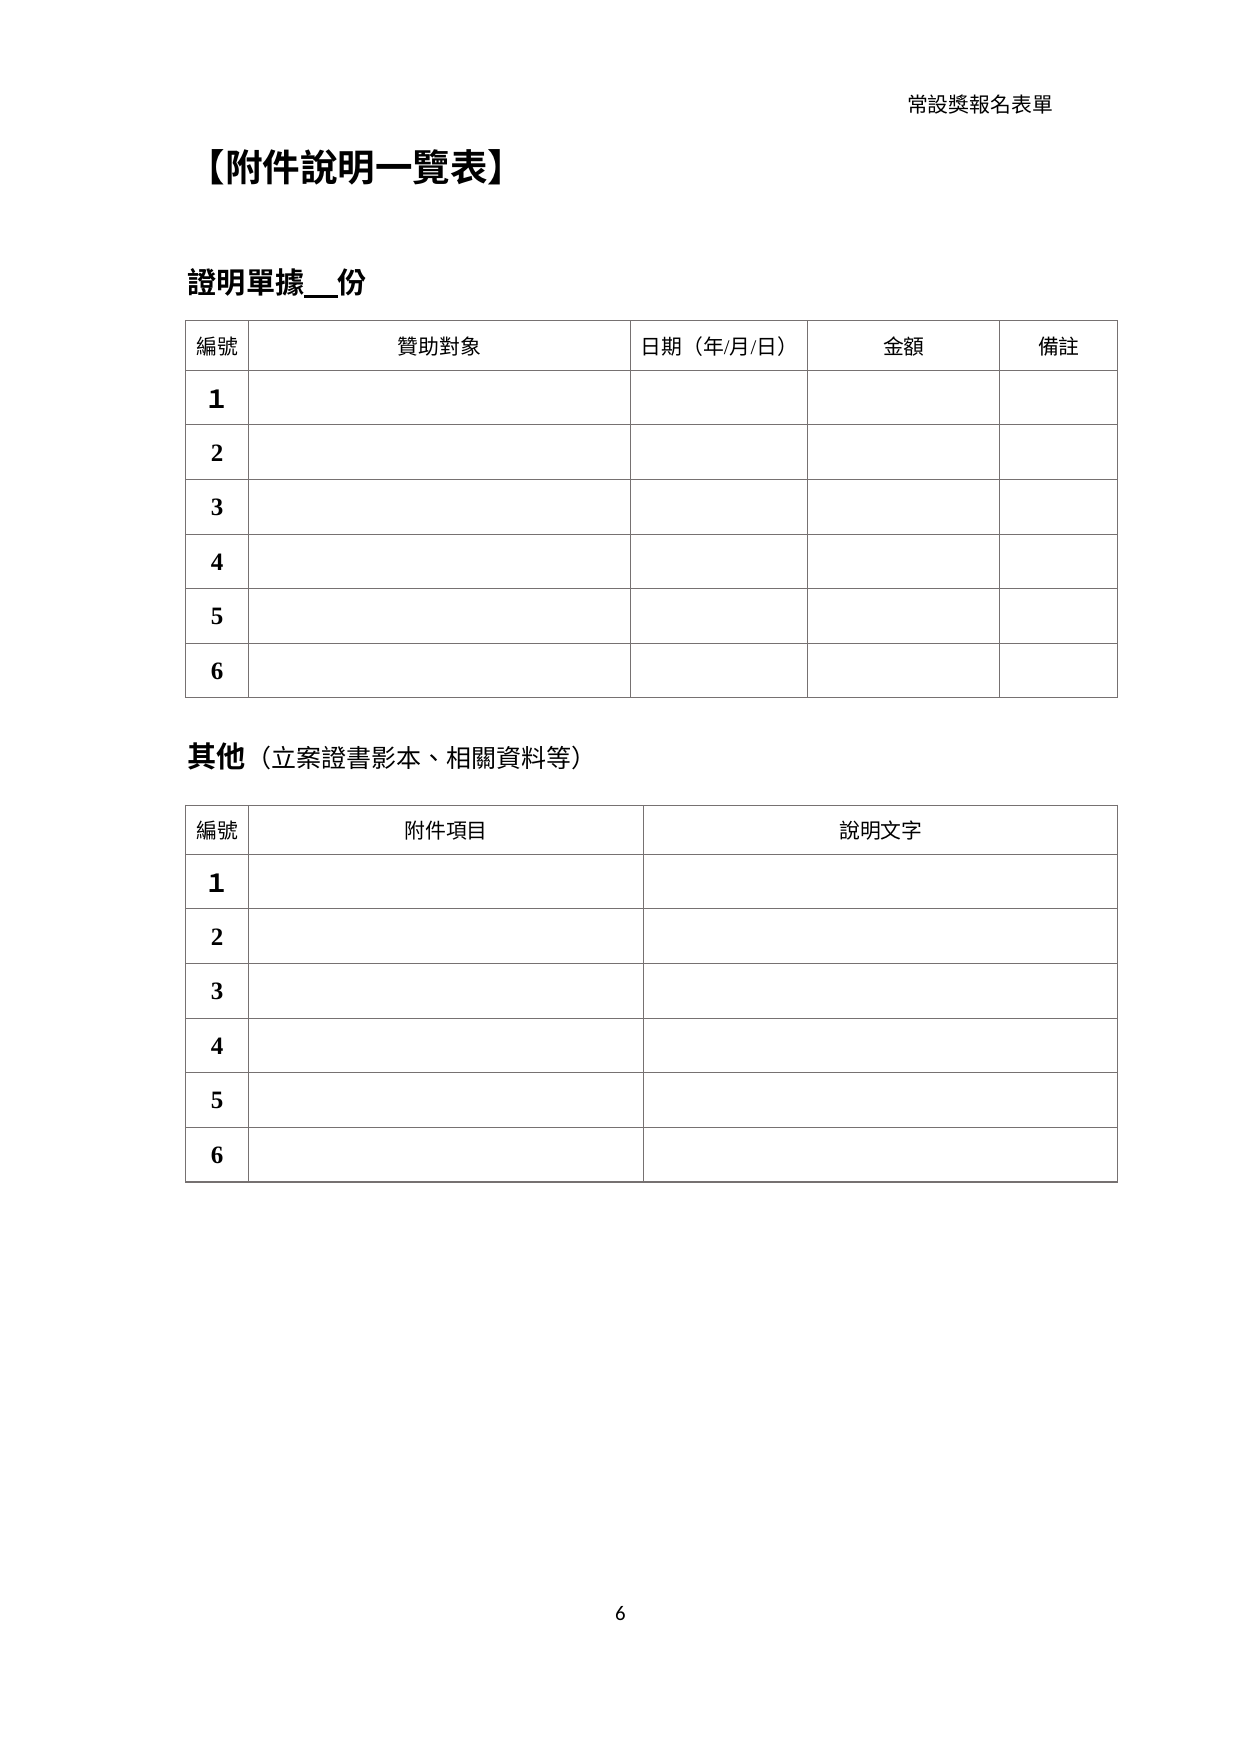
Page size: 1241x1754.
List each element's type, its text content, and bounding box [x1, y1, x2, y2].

table_cell 2 [186, 425, 248, 479]
table_header 日期（年/月/日） [631, 321, 807, 370]
text 【附件說明一覽表】 [187, 128, 1053, 203]
table_header 贊助對象 [249, 321, 630, 370]
table_cell [631, 644, 807, 697]
table_cell [249, 964, 643, 1018]
table_cell 6 [186, 644, 248, 697]
table_cell [808, 644, 999, 697]
table_cell 5 [186, 589, 248, 643]
table_cell [631, 535, 807, 588]
table_cell [249, 1128, 643, 1181]
table_cell [808, 371, 999, 424]
table_cell 3 [186, 480, 248, 533]
table_cell 6 [186, 1128, 248, 1181]
table_cell [249, 425, 630, 479]
table_cell 5 [186, 1073, 248, 1127]
table_cell [644, 1073, 1117, 1127]
table_header 編號 [186, 321, 248, 370]
table_cell [249, 644, 630, 697]
table_header 金額 [808, 321, 999, 370]
table_cell [644, 1128, 1117, 1181]
table_header 編號 [186, 806, 248, 854]
table_cell [249, 371, 630, 424]
table_cell １ [186, 371, 248, 424]
table_cell 4 [186, 1019, 248, 1072]
table_cell [1000, 535, 1117, 588]
table_cell [249, 1019, 643, 1072]
table_header 附件項目 [249, 806, 643, 854]
table_cell [1000, 480, 1117, 533]
table_cell [1000, 371, 1117, 424]
table_cell [249, 480, 630, 533]
table_cell [1000, 425, 1117, 479]
table_cell [249, 855, 643, 908]
table_cell 3 [186, 964, 248, 1018]
text 證明單據 份 [187, 259, 1053, 302]
table_cell [644, 855, 1117, 908]
table_cell [631, 589, 807, 643]
table_cell [808, 480, 999, 533]
table_cell [1000, 644, 1117, 697]
table_cell 2 [186, 909, 248, 963]
table_header 說明文字 [644, 806, 1117, 854]
table_cell [249, 909, 643, 963]
table_cell [644, 964, 1117, 1018]
table_cell [249, 1073, 643, 1127]
table_cell [249, 589, 630, 643]
table_cell [808, 425, 999, 479]
table_cell [631, 480, 807, 533]
table_cell 4 [186, 535, 248, 588]
table_cell [631, 425, 807, 479]
table_cell [808, 535, 999, 588]
table_cell [808, 589, 999, 643]
table_cell [644, 1019, 1117, 1072]
table_header 備註 [1000, 321, 1117, 370]
table_cell [249, 535, 630, 588]
table_cell [1000, 589, 1117, 643]
table_cell １ [186, 855, 248, 908]
text 其他（立案證書影本、相關資料等） [187, 717, 1078, 792]
table_cell [644, 909, 1117, 963]
table_cell [631, 371, 807, 424]
